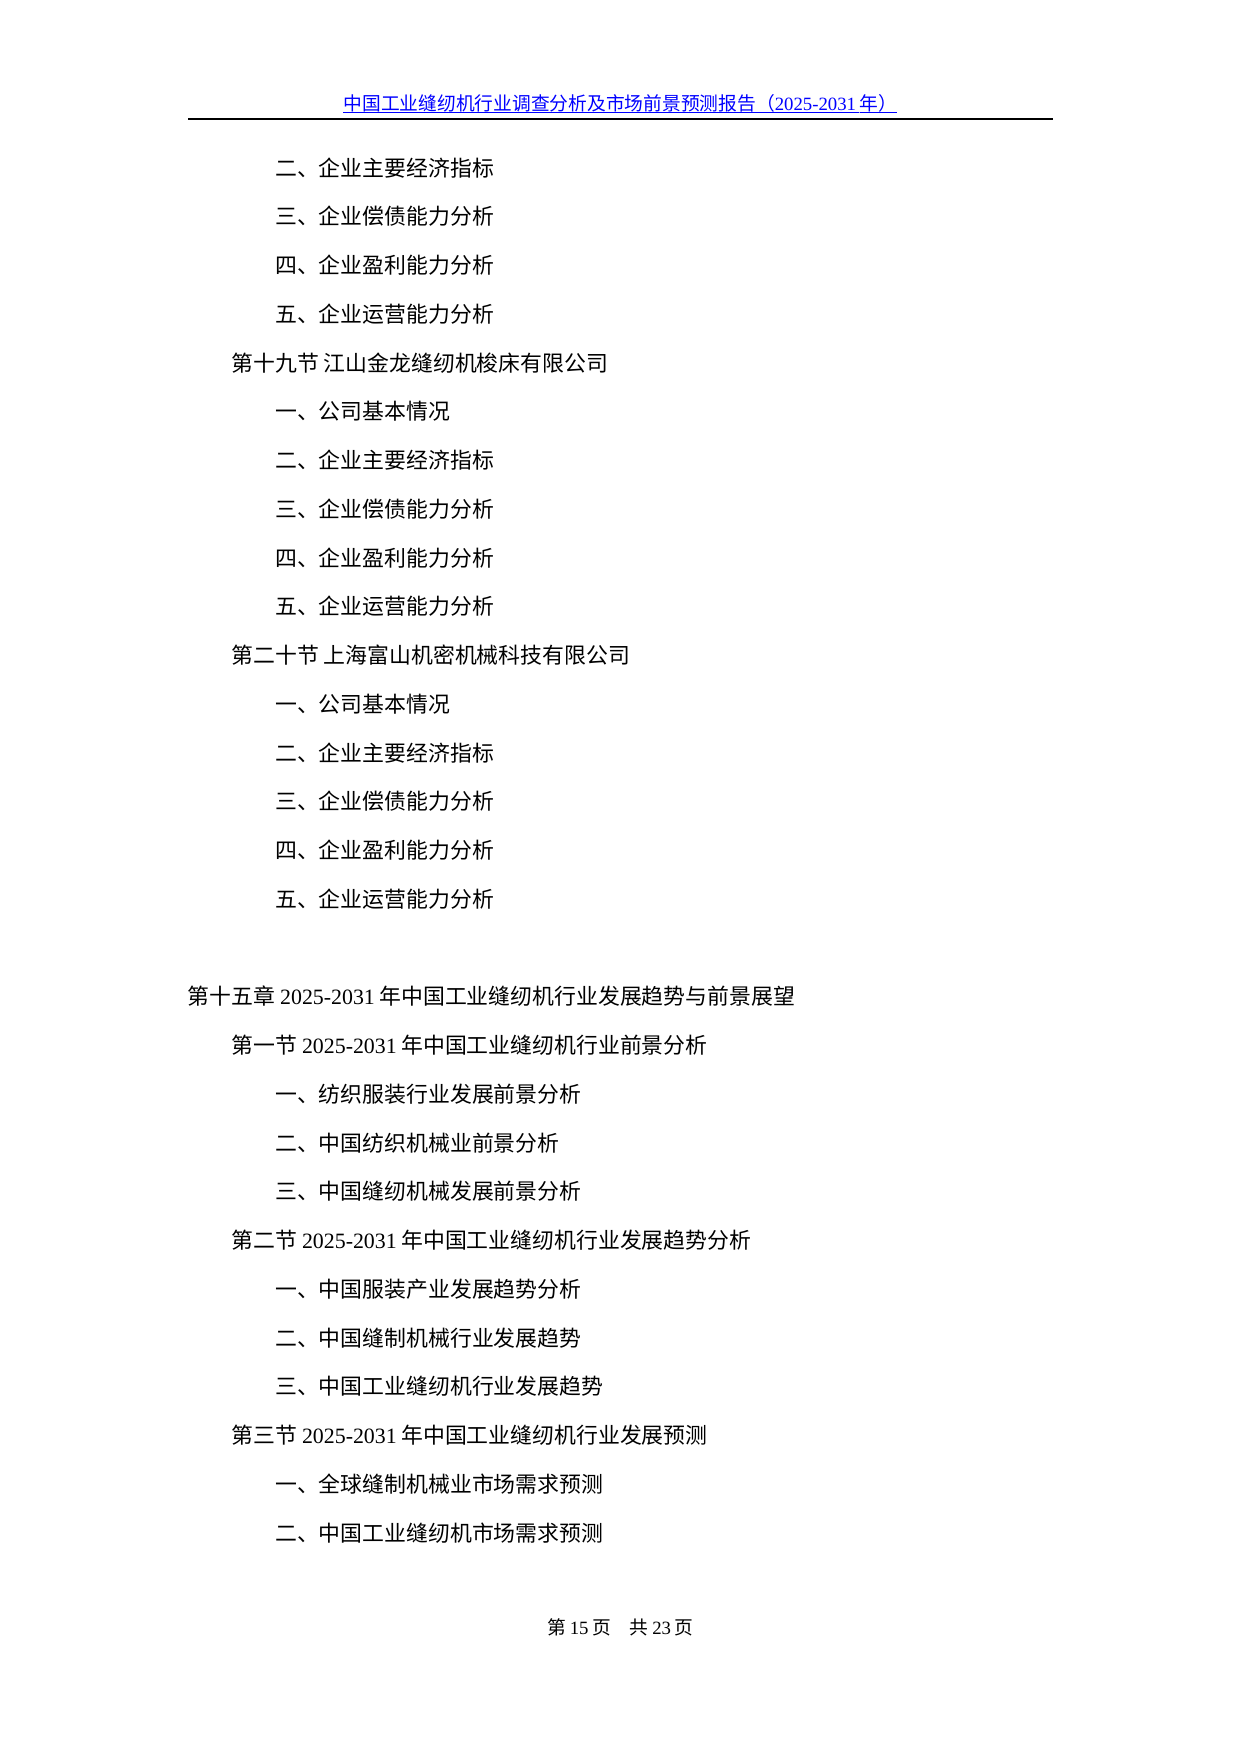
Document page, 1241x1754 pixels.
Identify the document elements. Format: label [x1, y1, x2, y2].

text [187, 150, 1053, 1548]
